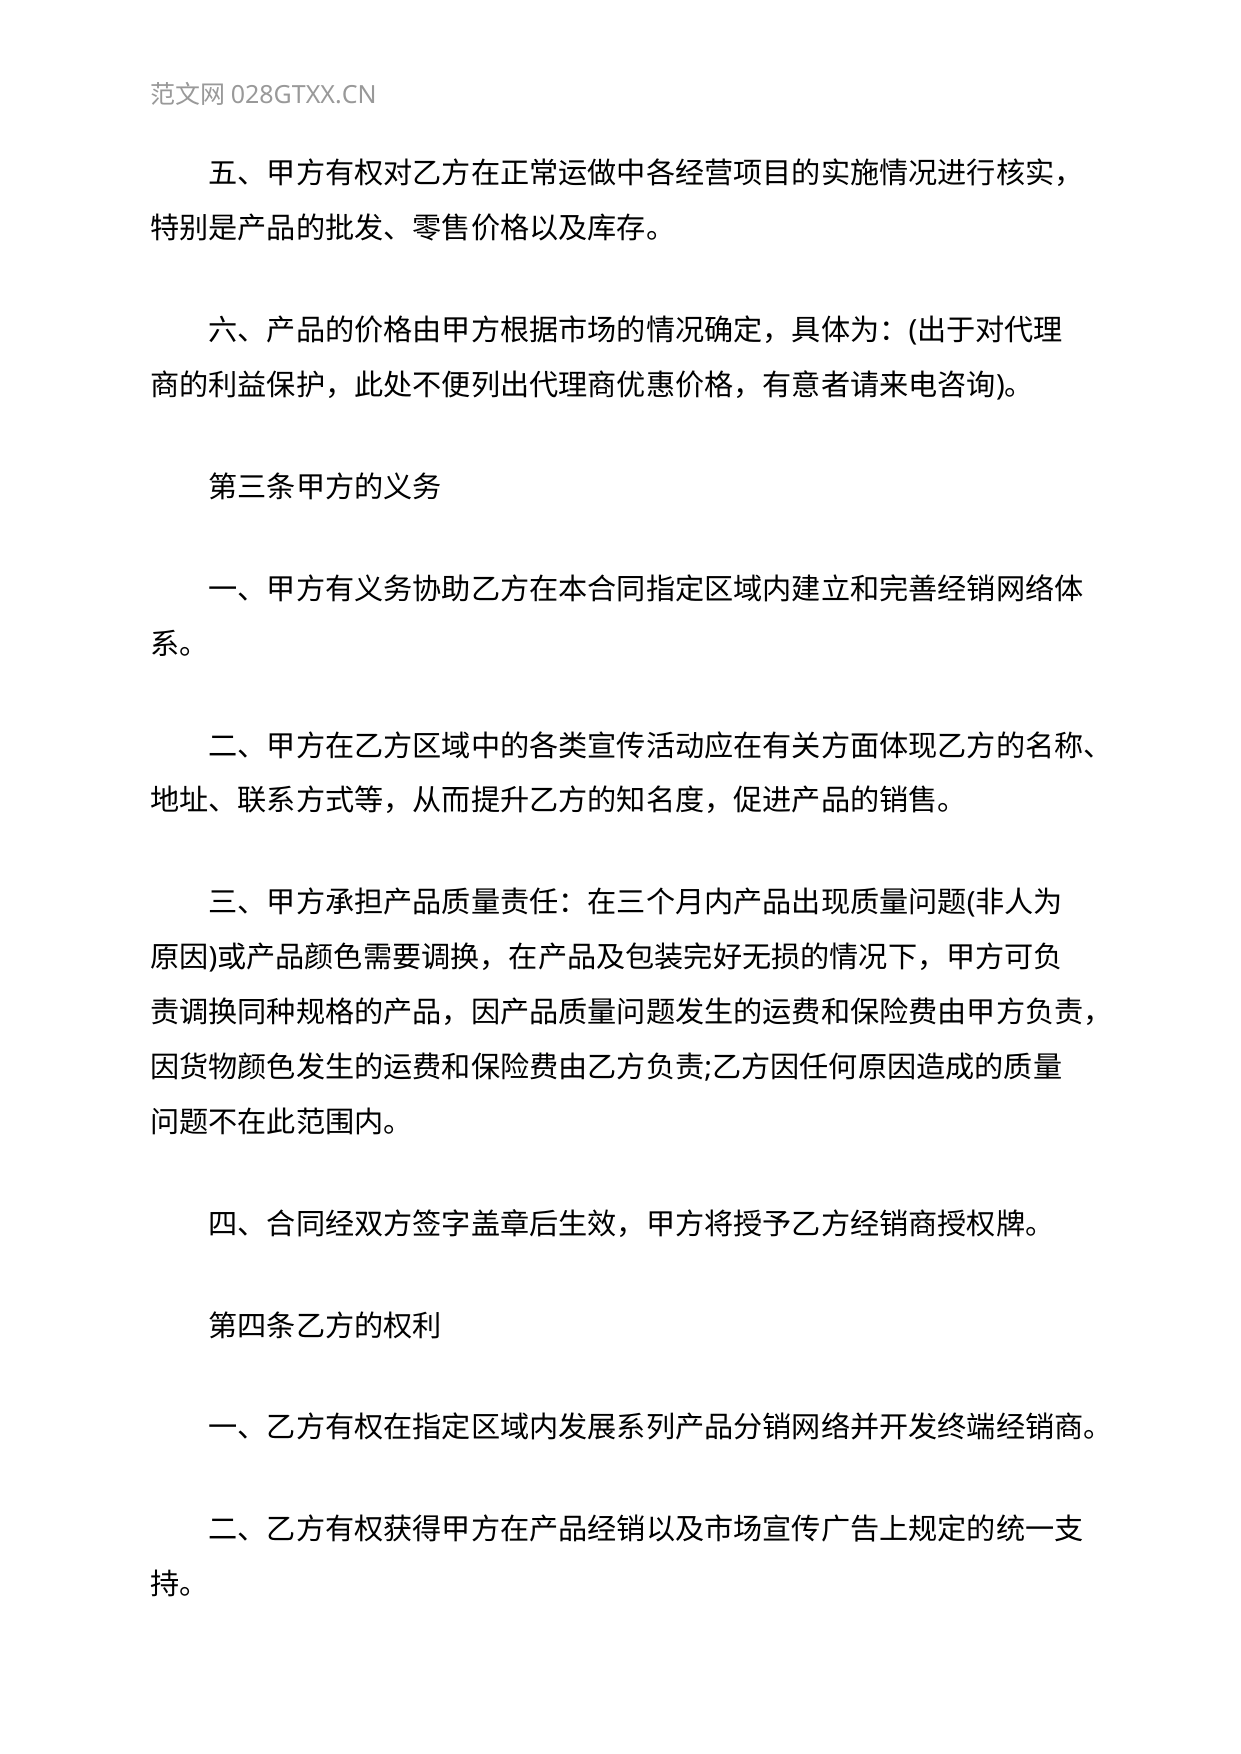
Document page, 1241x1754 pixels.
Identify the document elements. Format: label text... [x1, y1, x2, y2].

text 一、甲方有义务协助乙方在本合同指定区域内建立和完善经销网络体系。 [150, 565, 1090, 663]
text 二、乙方有权获得甲方在产品经销以及市场宣传广告上规定的统一支持。 [150, 1506, 1090, 1603]
text 六、产品的价格由甲方根据市场的情况确定，具体为：(出于对代理商的利益保护，此处不便列出代理商优惠价格，有意者请来电咨询)。 [150, 307, 1090, 404]
text 五、甲方有权对乙方在正常运做中各经营项目的实施情况进行核实，特别是产品的批发、零售价格以及库存。 [150, 150, 1090, 247]
text 第四条乙方的权利 [150, 1302, 1090, 1344]
text 第三条甲方的义务 [150, 464, 1090, 506]
text 二、甲方在乙方区域中的各类宣传活动应在有关方面体现乙方的名称、地址、联系方式等，从而提升乙方的知名度，促进产品的销售。 [150, 722, 1090, 819]
text 三、甲方承担产品质量责任：在三个月内产品出现质量问题(非人为原因)或产品颜色需要调换，在产品及包装完好无损的情况下，甲方可负责调换同种规格的产品，因产品质量问题发生的运费和保险费由甲方负责，因货物颜色发生的运费和保险费由乙方负责;乙方因任何原因造成的质量问题不在此范围内。 [150, 879, 1090, 1141]
text 四、合同经双方签字盖章后生效，甲方将授予乙方经销商授权牌。 [150, 1200, 1090, 1243]
text 一、乙方有权在指定区域内发展系列产品分销网络并开发终端经销商。 [150, 1404, 1090, 1446]
